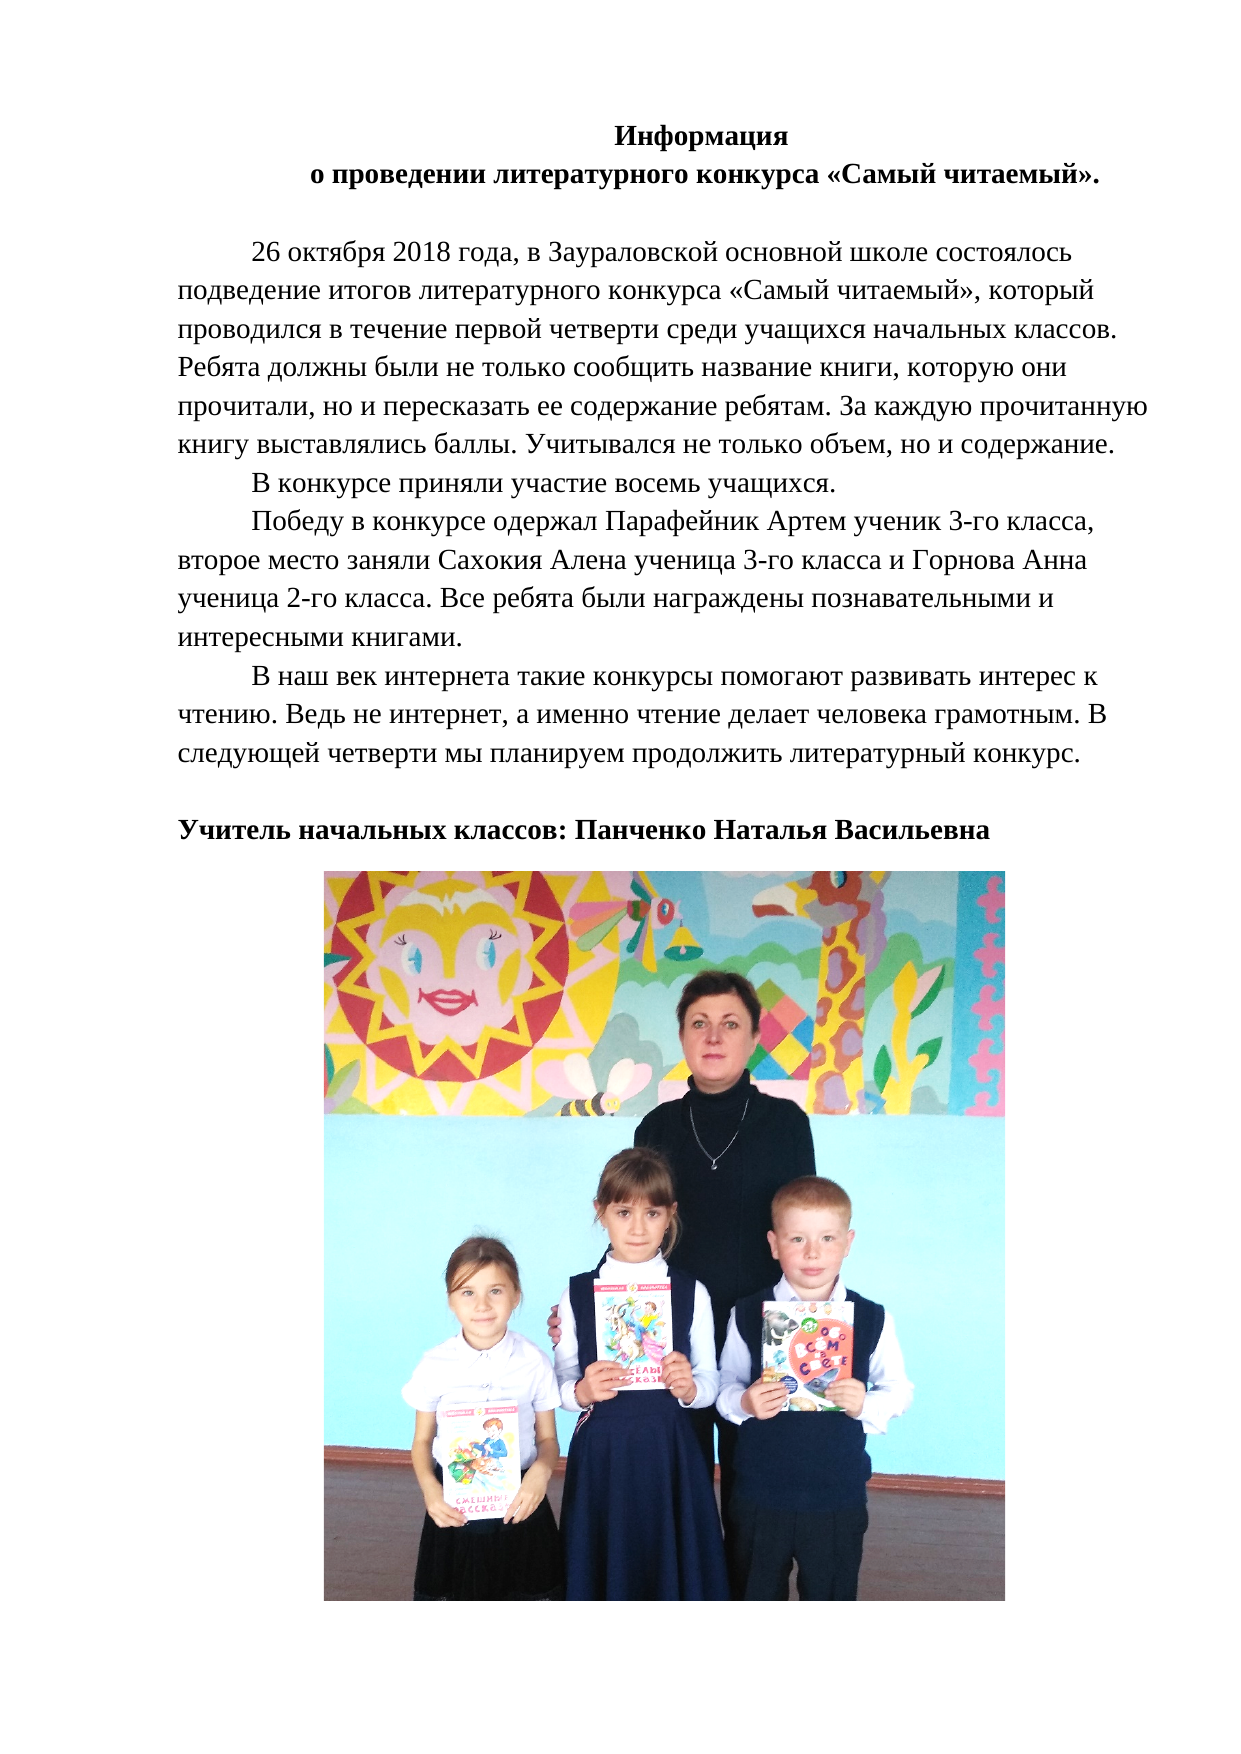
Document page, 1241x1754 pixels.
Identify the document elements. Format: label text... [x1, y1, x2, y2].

text Учитель начальных классов: Панченко Наталья Васильевна [177, 812, 1152, 845]
text В конкурсе приняли участие восемь учащихся. [177, 465, 1152, 498]
picture [323, 871, 1005, 1601]
text Информация [177, 118, 1152, 152]
text о проведении литературного конкурса «Самый читаемый». [177, 157, 1152, 190]
text Победу в конкурсе одержал Парафейник Артем ученик 3-го класса, второе место заняли Сахокия Алена ученица 3-го класса и Горнова Анна ученица 2-го класса. Все ребята были награждены познавательными и интересными книгами. [177, 503, 1152, 653]
text 26 октября 2018 года, в Заураловской основной школе состоялось подведение итогов литературного конкурса «Самый читаемый», который проводился в течение первой четверти среди учащихся начальных классов. Ребята должны были не только сообщить название книги, которую они прочитали, но и пересказать ее содержание ребятам. За каждую прочитанную книгу выставлялись баллы. Учитывался не только объем, но и содержание. [177, 234, 1152, 460]
text В наш век интернета такие конкурсы помогают развивать интерес к чтению. Ведь не интернет, а именно чтение делает человека грамотным. В следующей четверти мы планируем продолжить литературный конкурс. [177, 658, 1152, 768]
